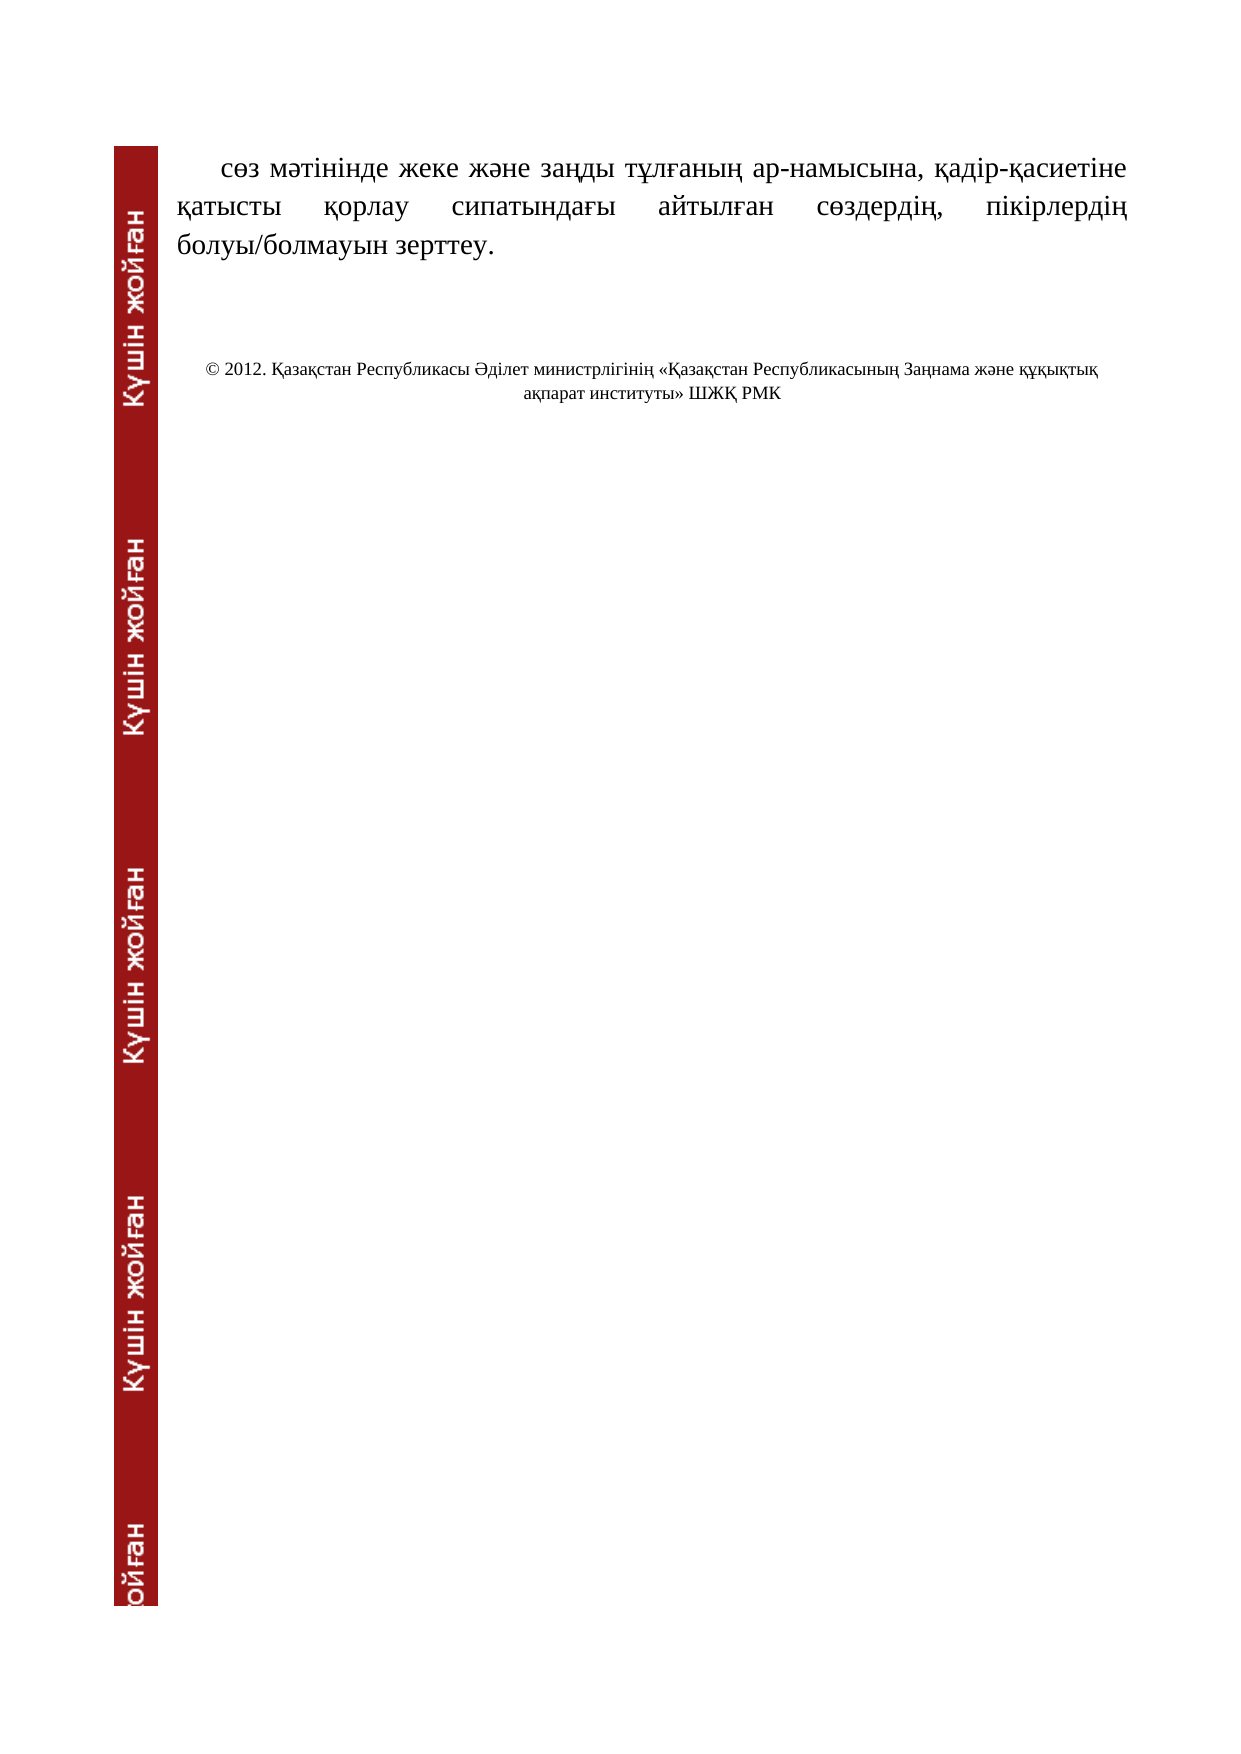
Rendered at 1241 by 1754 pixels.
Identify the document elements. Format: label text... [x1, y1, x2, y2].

text сөз мәтінінде жеке және заңды тұлғаның ар-намысына, қадiр-қасиетiне қатысты қорлау сипатындағы айтылған сөздердің, пікірлердің болуы/болмауын зерттеу. [112, 150, 1128, 261]
picture [114, 146, 158, 150]
picture [114, 404, 158, 1606]
picture [114, 261, 158, 357]
text © 2012. Қазақстан Республикасы Әділет министрлігінің «Қазақстан Республикасының Заңнама және құқықтық ақпарат институты» ШЖҚ РМК [112, 357, 1128, 404]
